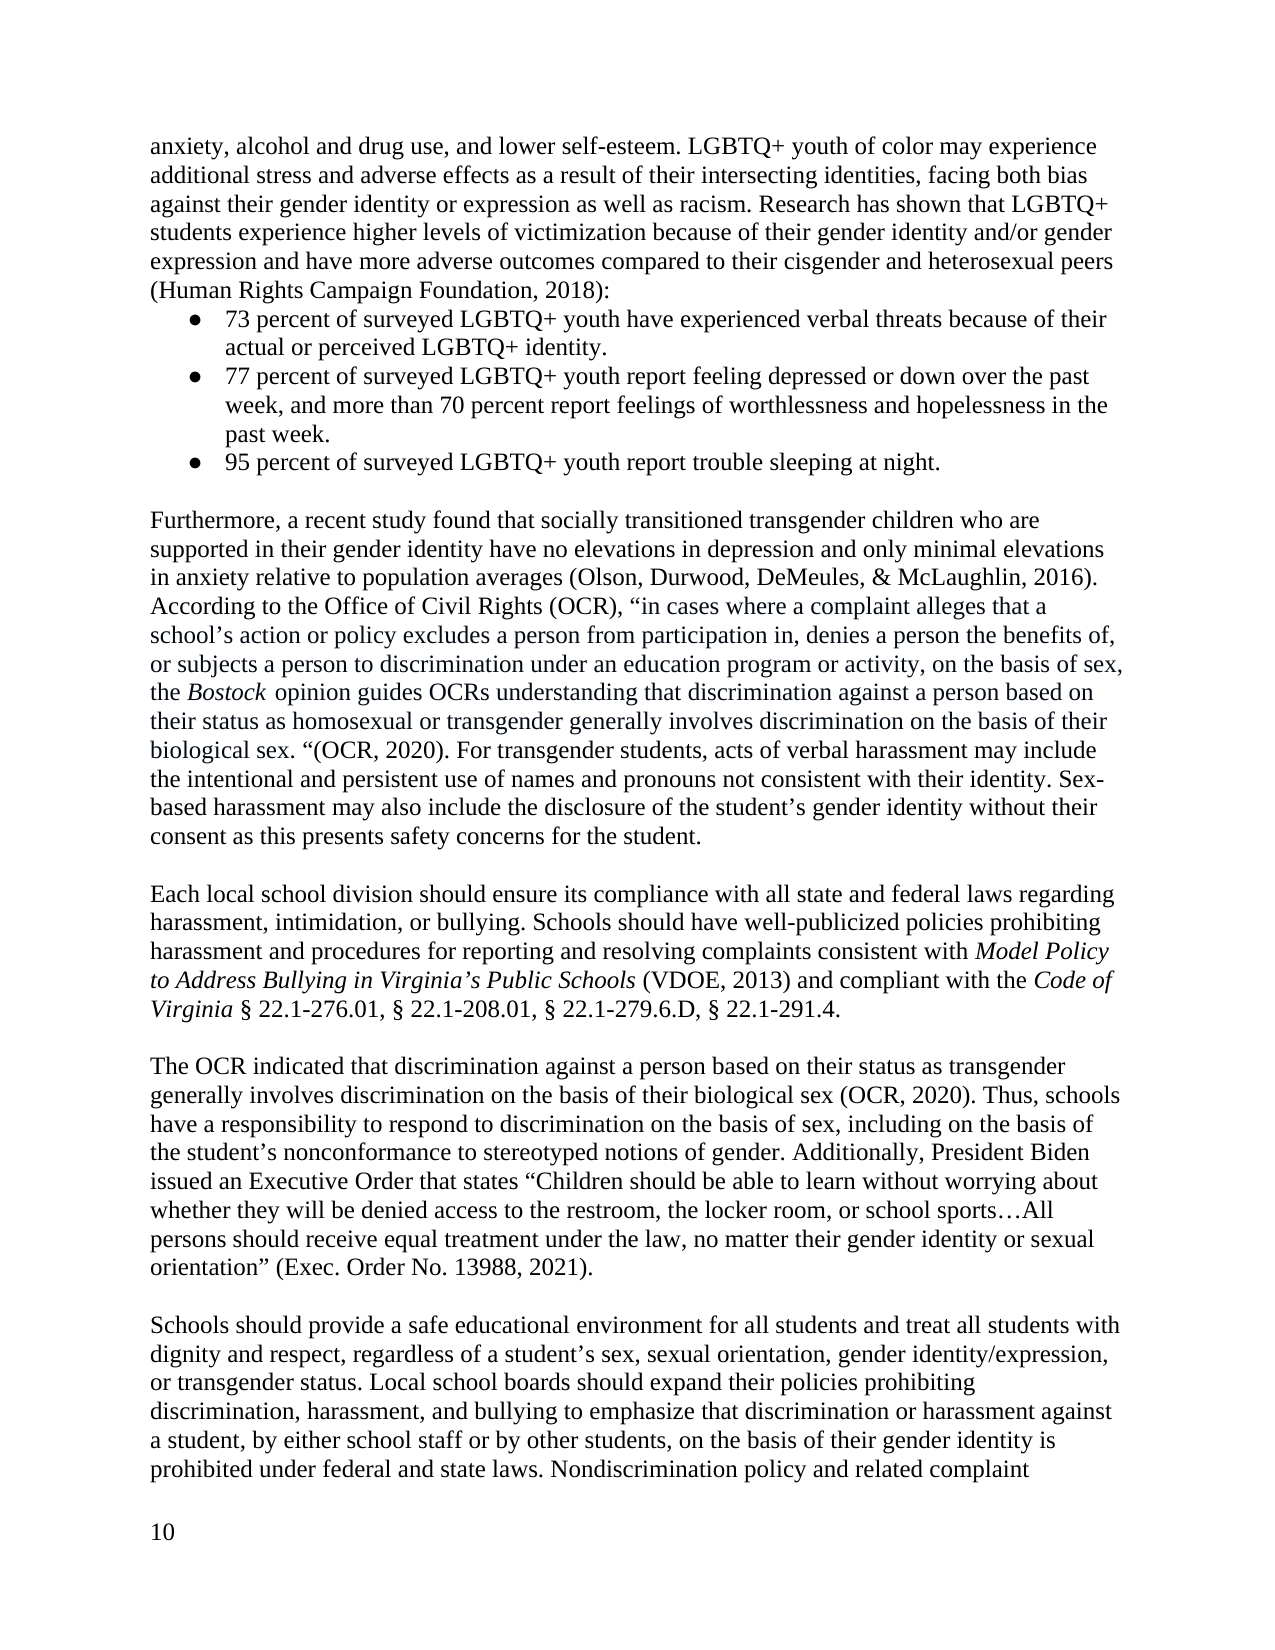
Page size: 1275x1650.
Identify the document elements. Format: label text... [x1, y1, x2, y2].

text The OCR indicated that discrimination against a person based on their status as transgender generally involves discrimination on the basis of their biological sex (OCR, 2020). Thus, schools have a responsibility to respond to discrimination on the basis of sex, including on the basis of the student’s nonconformance to stereotyped notions of gender. Additionally, President Biden issued an Executive Order that states “Children should be able to learn without worrying about whether they will be denied access to the restroom, the locker room, or school sports…All persons should receive equal treatment under the law, no matter their gender identity or sexual orientation” (Exec. Order No. 13988, 2021). [150, 1051, 1125, 1281]
list 73 percent of surveyed LGBTQ+ youth have experienced verbal threats because of their actual or perceived LGBTQ+ identity. [187, 304, 1125, 361]
text Furthermore, a recent study found that socially transitioned transgender children who are supported in their gender identity have no elevations in depression and only minimal elevations in anxiety relative to population averages (Olson, Durwood, DeMeules, & McLaughlin, 2016). [150, 505, 1125, 591]
list 77 percent of surveyed LGBTQ+ youth report feeling depressed or down over the past week, and more than 70 percent report feelings of worthlessness and hopelessness in the past week. [187, 361, 1125, 447]
text According to the Office of Civil Rights (OCR), “in cases where a complaint alleges that a school’s action or policy excludes a person from participation in, denies a person the benefits of, or subjects a person to discrimination under an education program or activity, on the basis of sex, the Bostock opinion guides OCRs understanding that discrimination against a person based on their status as homosexual or transgender generally involves discrimination on the basis of their biological sex. “(OCR, 2020). For transgender students, acts of verbal harassment may include the intentional and persistent use of names and pronouns not consistent with their identity. Sex-based harassment may also include the disclosure of the student’s gender identity without their consent as this presents safety concerns for the student. [150, 591, 1125, 850]
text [150, 1310, 1125, 1482]
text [150, 131, 1125, 304]
list 95 percent of surveyed LGBTQ+ youth report trouble sleeping at night. [187, 447, 1125, 476]
text Each local school division should ensure its compliance with all state and federal laws regarding harassment, intimidation, or bullying. Schools should have well-publicized policies prohibiting harassment and procedures for reporting and resolving complaints consistent with Model Policy to Address Bullying in Virginia’s Public Schools (VDOE, 2013) and compliant with the Code of Virginia § 22.1-276.01, § 22.1-208.01, § 22.1-279.6.D, § 22.1-291.4. [150, 879, 1125, 1022]
